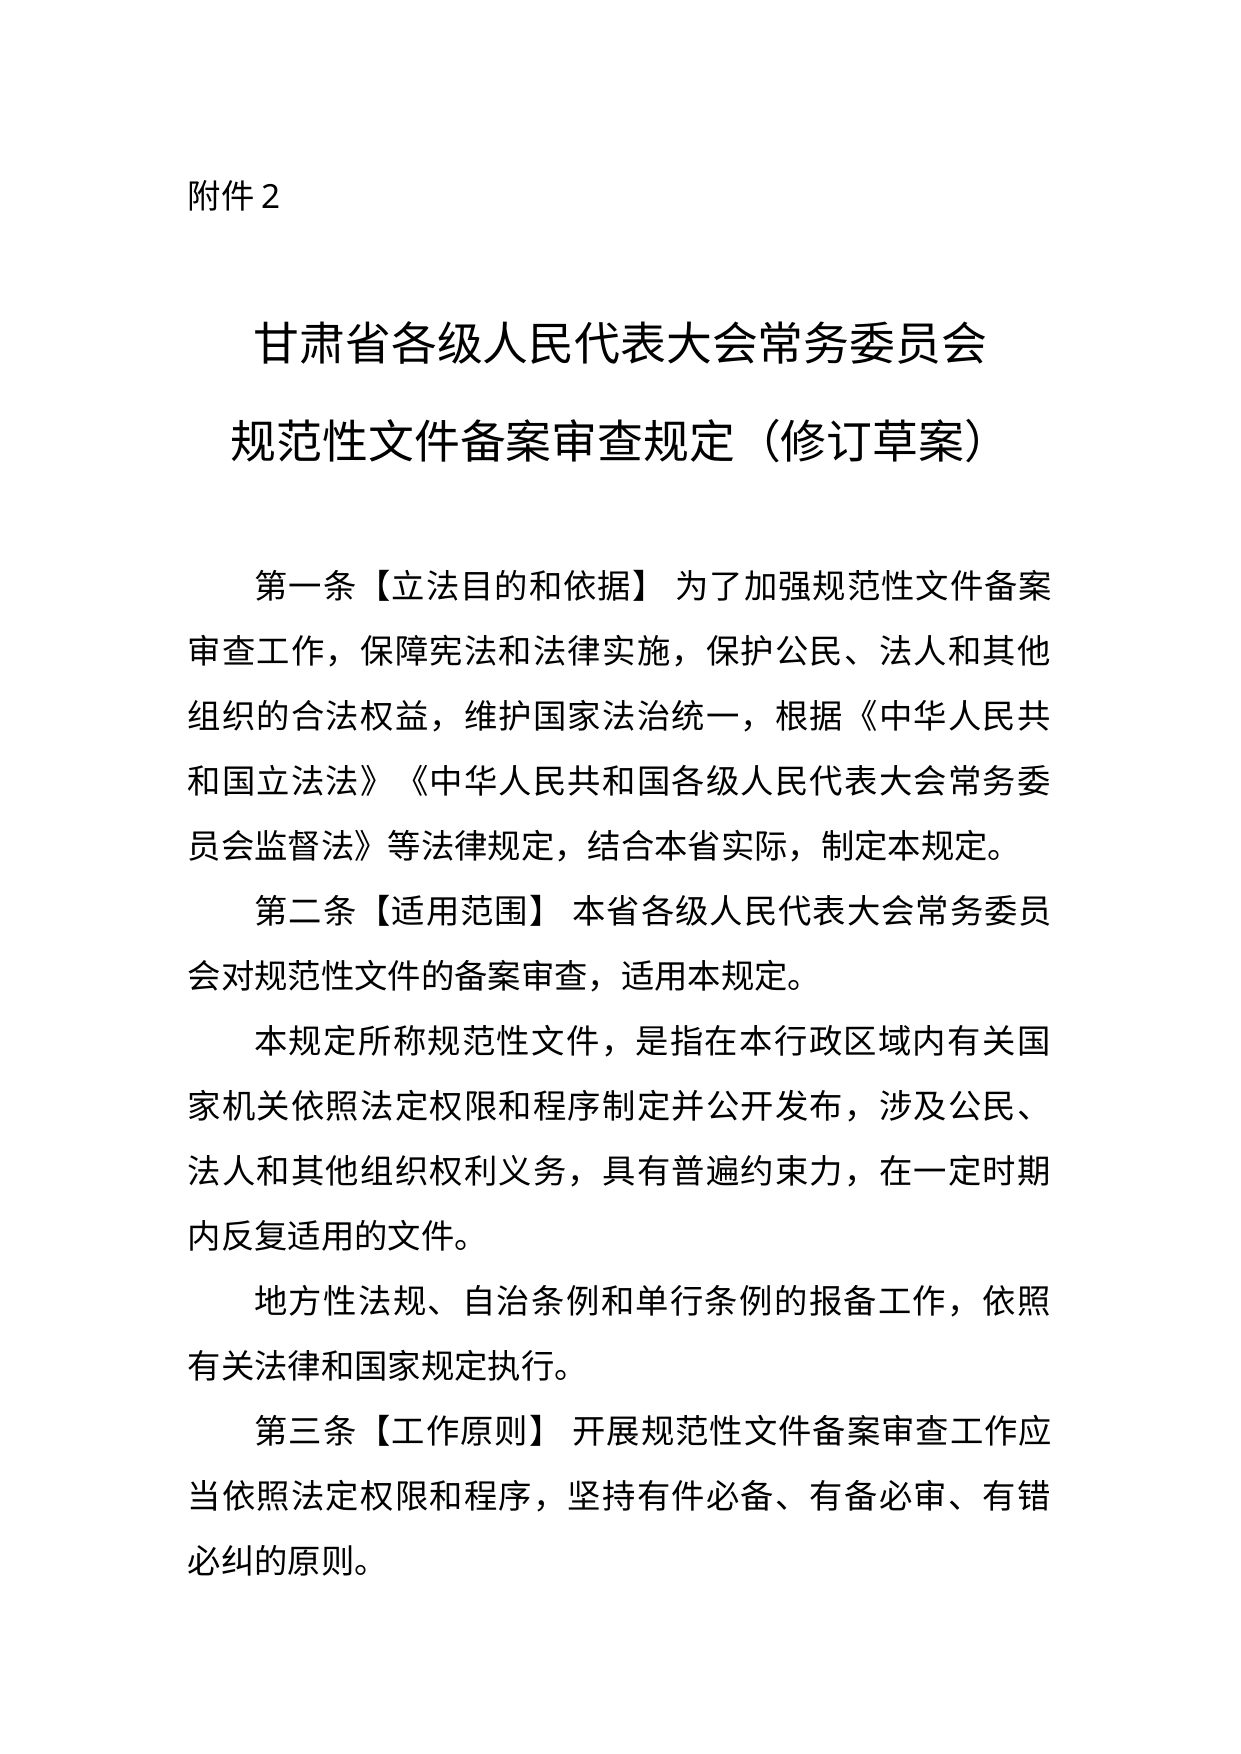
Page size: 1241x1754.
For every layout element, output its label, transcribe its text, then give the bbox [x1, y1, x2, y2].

text 规范性文件备案审查规定（修订草案） [187, 389, 1053, 487]
text 附件2 [187, 162, 1053, 227]
text 甘肃省各级人民代表大会常务委员会 [187, 292, 1053, 389]
text 第二条【适用范围】 本省各级人民代表大会常务委员会对规范性文件的备案审查，适用本规定。 [187, 877, 1053, 1007]
text 本规定所称规范性文件，是指在本行政区域内有关国家机关依照法定权限和程序制定并公开发布，涉及公民、法人和其他组织权利义务，具有普遍约束力，在一定时期内反复适用的文件。 [187, 1007, 1053, 1267]
text 第三条【工作原则】 开展规范性文件备案审查工作应当依照法定权限和程序，坚持有件必备、有备必审、有错必纠的原则。 [187, 1397, 1053, 1592]
text 第一条【立法目的和依据】 为了加强规范性文件备案审查工作，保障宪法和法律实施，保护公民、法人和其他组织的合法权益，维护国家法治统一，根据《中华人民共和国立法法》《中华人民共和国各级人民代表大会常务委员会监督法》等法律规定，结合本省实际，制定本规定。 [187, 552, 1053, 877]
text 地方性法规、自治条例和单行条例的报备工作，依照有关法律和国家规定执行。 [187, 1267, 1053, 1397]
